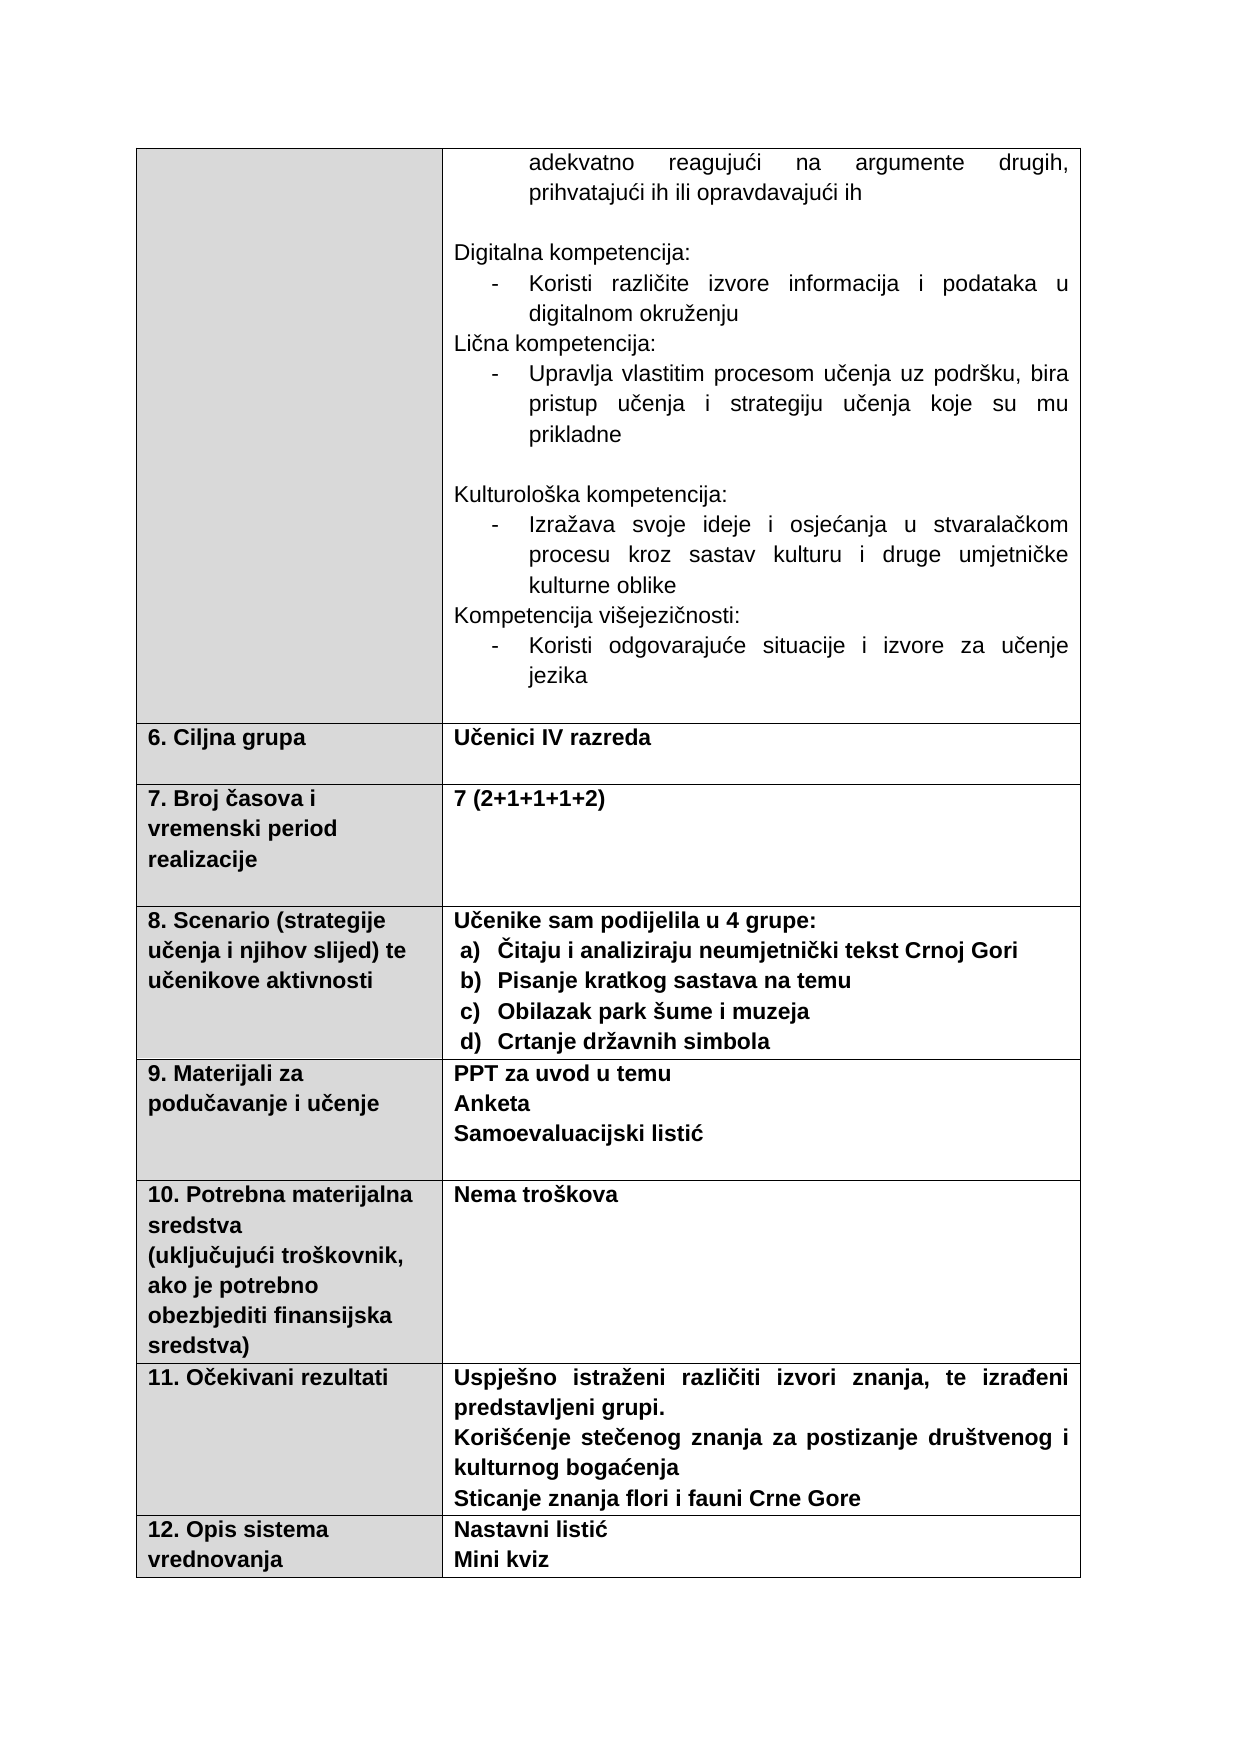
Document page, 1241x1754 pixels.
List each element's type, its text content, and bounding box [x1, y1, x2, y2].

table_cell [443, 1516, 1080, 1577]
table_cell 8. Scenario (strategije učenja i njihov slijed) te učenikove aktivnosti [137, 907, 442, 1058]
table_cell 7. Broj časova i vremenski period realizacije [137, 785, 442, 906]
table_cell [137, 149, 442, 723]
table_cell Učenici IV razreda [443, 724, 1080, 784]
table_cell Učenike sam podijelila u 4 grupe: Čitaju i analiziraju neumjetnički tekst Crnoj Gori Pisanje kratkog sastava na temu Obilazak park šume i muzeja Crtanje državnih simbola [443, 907, 1080, 1058]
table_cell PPT za uvod u temu Anketa Samoevaluacijski listić [443, 1060, 1080, 1180]
table_cell 11. Očekivani rezultati [137, 1364, 442, 1515]
table_cell 6. Ciljna grupa [137, 724, 442, 784]
table_cell 7 (2+1+1+1+2) [443, 785, 1080, 906]
table_cell Nema troškova [443, 1181, 1080, 1363]
table_cell Uspješno istraženi različiti izvori znanja, te izrađeni predstavljeni grupi. Korišćenje stečenog znanja za postizanje društvenog i kulturnog bogaćenja Sticanje znanja flori i fauni Crne Gore [443, 1364, 1080, 1515]
table_cell 10. Potrebna materijalna sredstva (uključujući troškovnik, ako je potrebno obezbjediti finansijska sredstva) [137, 1181, 442, 1363]
table_cell 9. Materijali za podučavanje i učenje [137, 1060, 442, 1180]
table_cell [137, 1516, 442, 1577]
